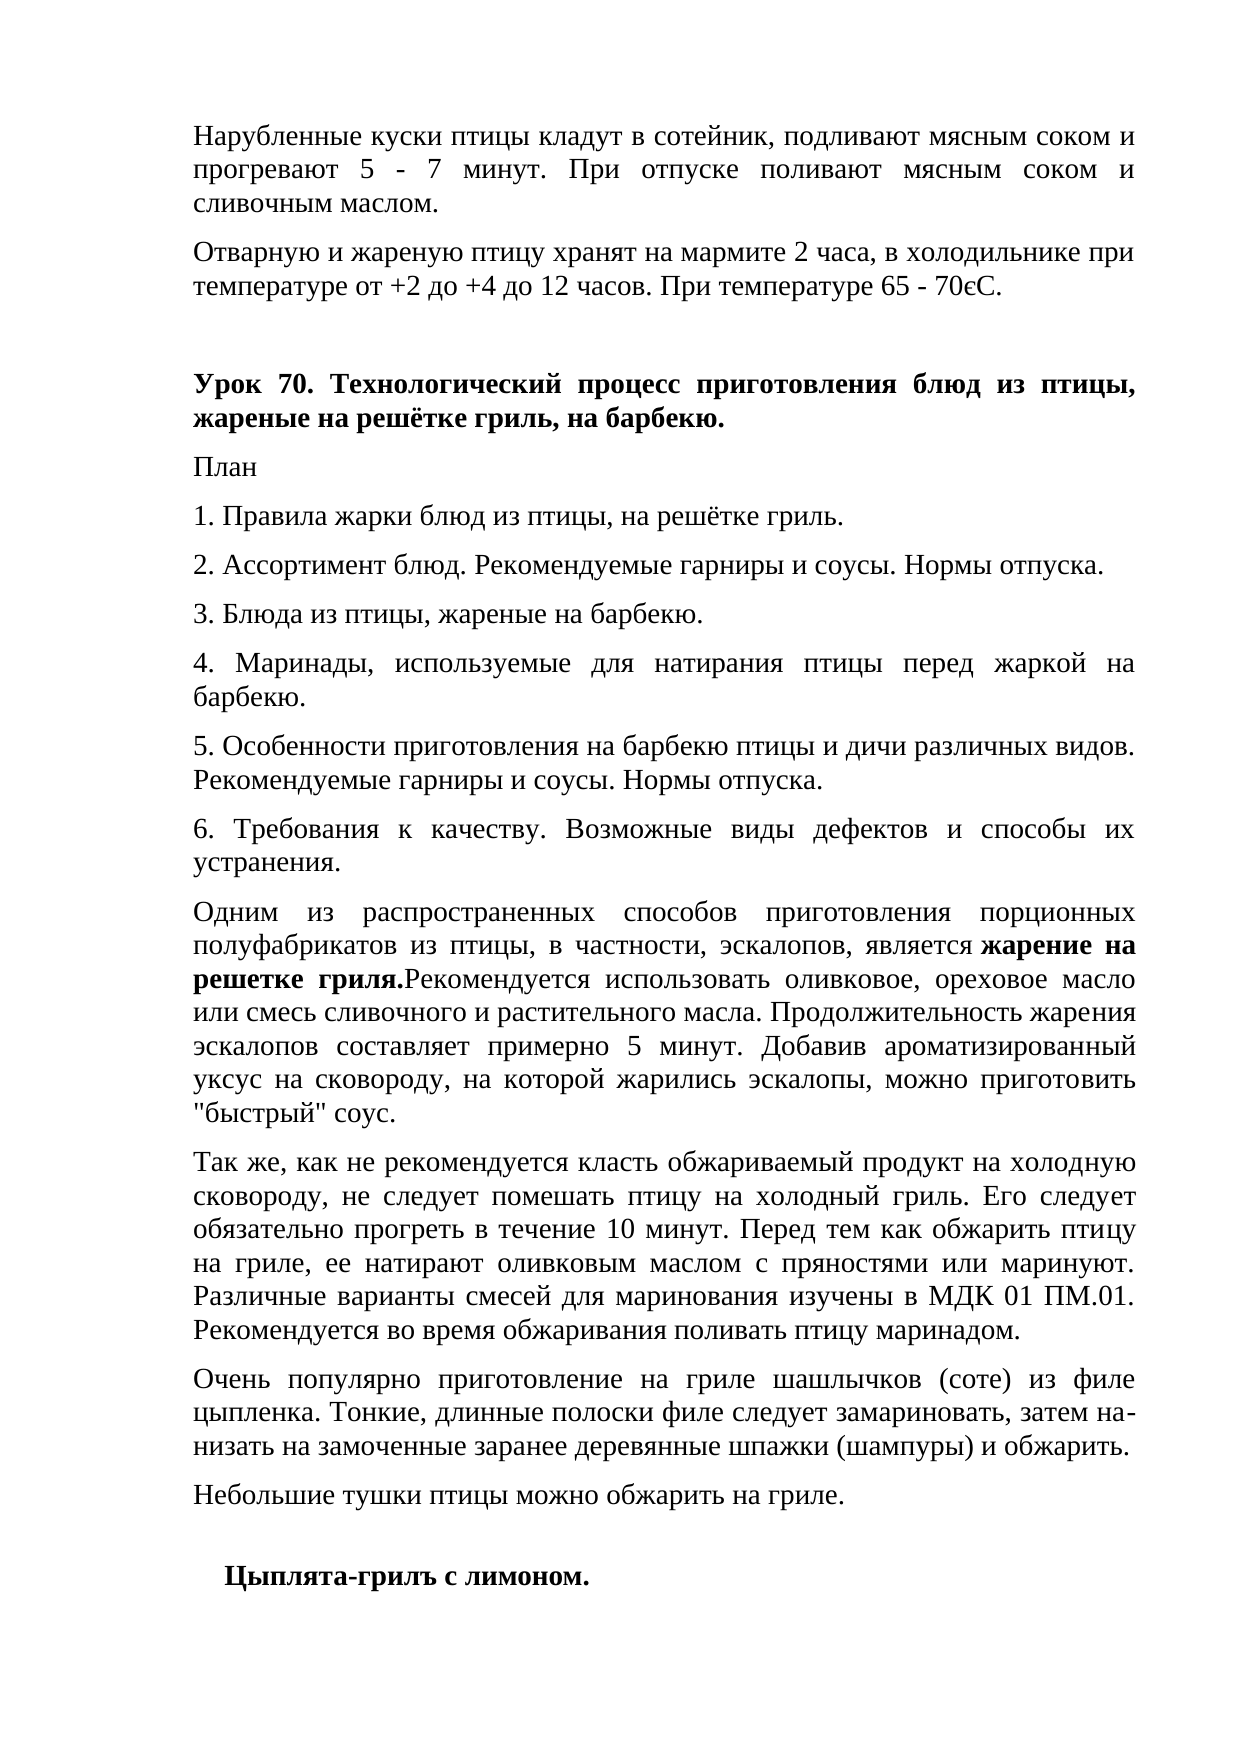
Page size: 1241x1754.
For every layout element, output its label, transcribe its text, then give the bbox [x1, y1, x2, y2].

text 2. Ассортимент блюд. Рекомендуемые гарниры и соусы. Нормы отпуска. [193, 547, 1136, 581]
text Урок 70. Технологический процесс приготовления блюд из птицы, жареные на решётке гриль, на барбекю. [193, 366, 1136, 433]
text План [193, 449, 1136, 482]
text Так же, как не рекомендуется класть обжариваемый продукт на холодную сковороду, не следует помешать птицу на холодный гриль. Его следует обязательно прогреть в течение 10 минут. Перед тем как обжарить птицу на гриле, ее натирают оливковым маслом с пряностями или маринуют. Различные варианты смесей для маринования изучены в МДК 01 ПМ.01. Рекомендуется во время обжаривания поливать птицу маринадом. [193, 1144, 1136, 1345]
text 5. Особенности приготовления на барбекю птицы и дичи различных видов. Рекомендуемые гарниры и соусы. Нормы отпуска. [193, 728, 1136, 795]
text Отварную и жареную птицу хранят на мармите 2 часа, в холодильнике при температуре от +2 до +4 до 12 часов. При температуре 65 - 70єС. [193, 234, 1136, 301]
text Небольшие тушки птицы можно обжарить на гриле. [193, 1477, 1136, 1511]
text Нарубленные куски птицы кладут в сотейник, подливают мясным соком и прогревают 5 - 7 минут. При отпуске поливают мясным соком и сливочным маслом. [193, 118, 1136, 219]
text 1. Правила жарки блюд из птицы, на решётке гриль. [193, 498, 1136, 532]
text Одним из распространенных способов приготовления порционных полуфабрикатов из птицы, в частности, эскалопов, является жарение на решетке гриля.Рекомендуется использовать оливковое, ореховое масло или смесь сливочного и растительного масла. Продолжительность жарения эскалопов составляет примерно 5 минут. Добавив ароматизированный уксус на сковороду, на которой жарились эскалопы, можно приготовить "быстрый" соус. [193, 894, 1136, 1128]
text 4. Маринады, используемые для натирания птицы перед жаркой на барбекю. [193, 646, 1136, 713]
text 3. Блюда из птицы, жареные на барбекю. [193, 596, 1136, 630]
subtitle Цыплята-грилъ с лимоном. [224, 1558, 1105, 1591]
text 6. Требования к качеству. Возможные виды дефектов и способы их устранения. [193, 811, 1136, 878]
text Очень популярно приготовление на гриле шашлычков (соте) из филе цыпленка. Тонкие, длинные полоски филе следует замариновать, затем нанизать на замоченные заранее деревянные шпажки (шампуры) и обжарить. [193, 1361, 1136, 1462]
